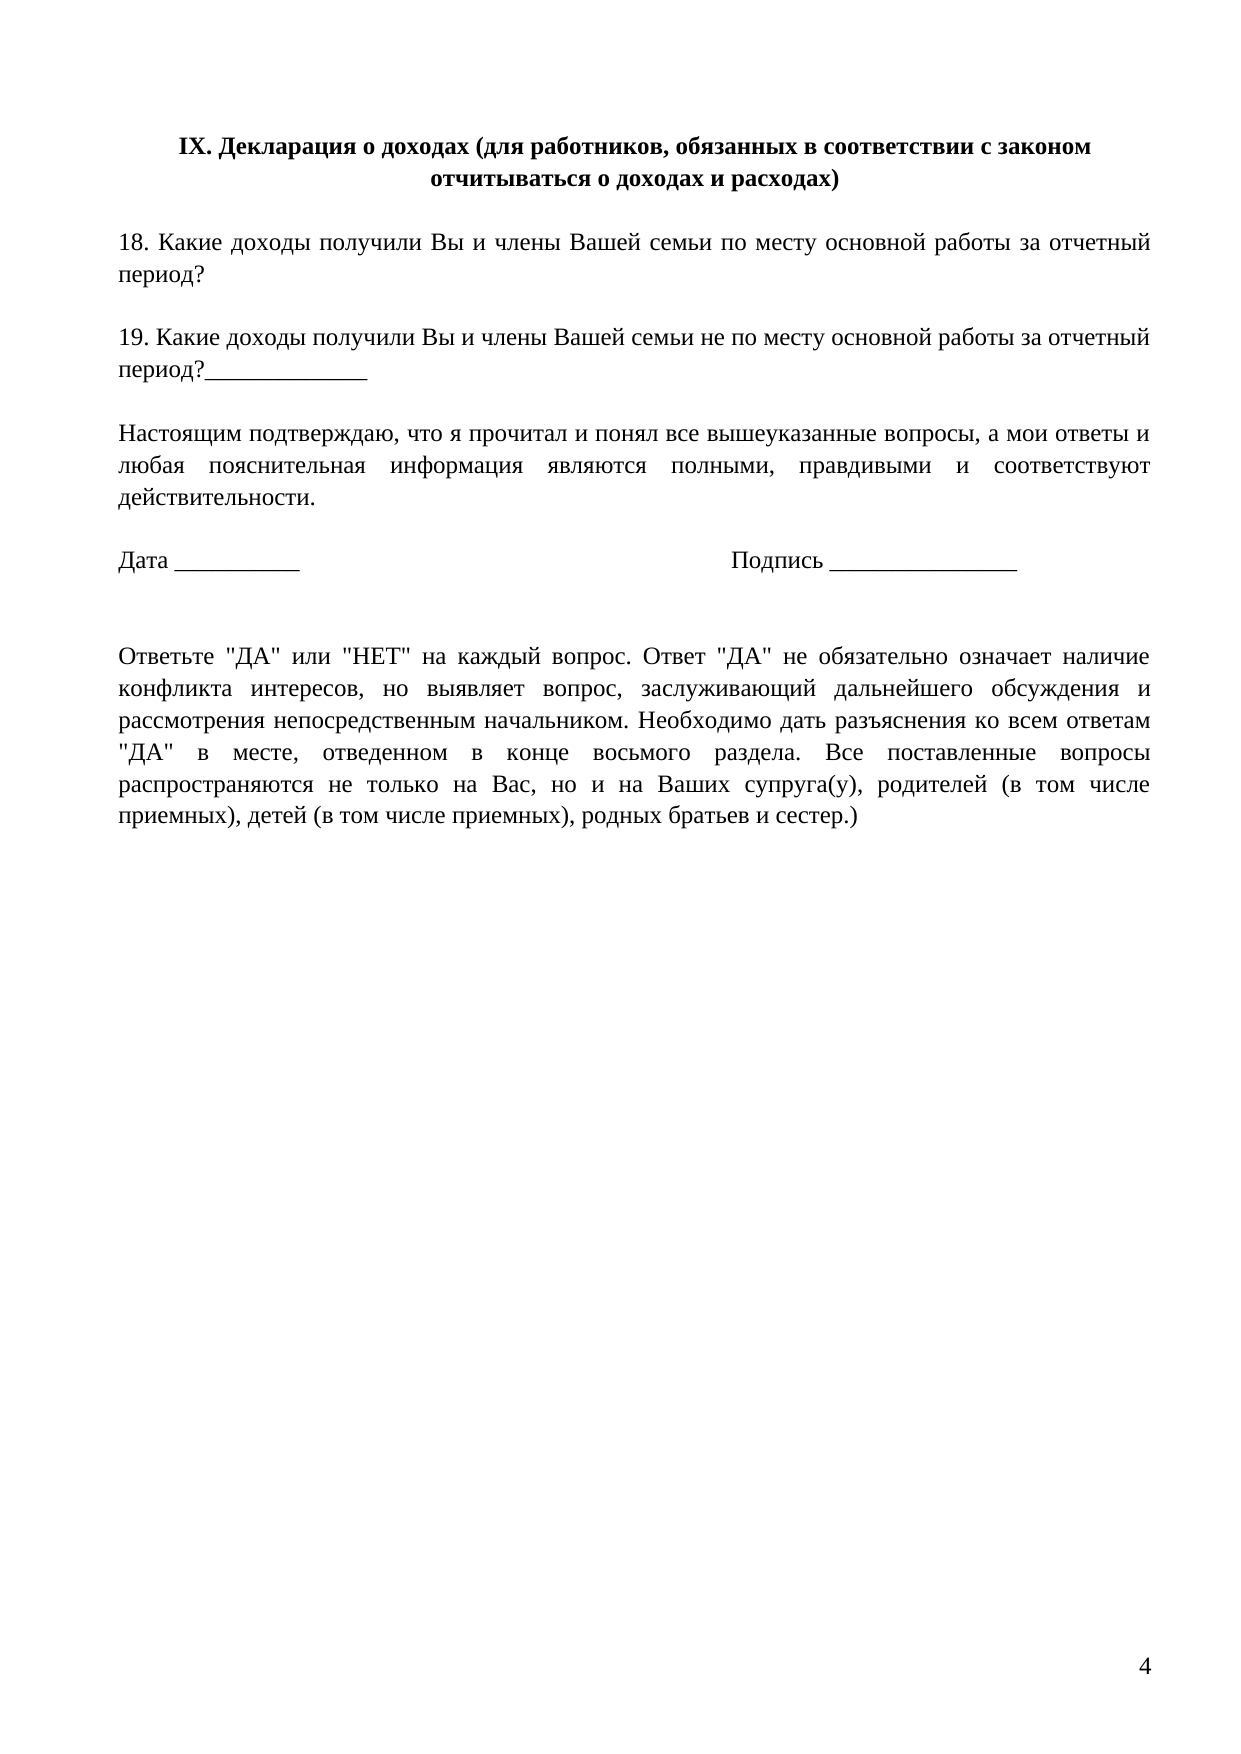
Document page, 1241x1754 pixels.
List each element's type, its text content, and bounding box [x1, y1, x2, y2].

text Дата __________ Подпись _______________ [118, 542, 1152, 574]
text 19. Какие доходы получили Вы и члены Вашей семьи не по месту основной работы за отчетный период?_____________ [118, 319, 1152, 383]
text Настоящим подтверждаю, что я прочитал и понял все вышеуказанные вопросы, а мои ответы и любая пояснительная информация являются полными, правдивыми и соответствуют действительности. [118, 415, 1152, 511]
text Ответьте "ДА" или "НЕТ" на каждый вопрос. Ответ "ДА" не обязательно означает наличие конфликта интересов, но выявляет вопрос, заслуживающий дальнейшего обсуждения и рассмотрения непосредственным начальником. Необходимо дать разъяснения ко всем ответам "ДА" в месте, отведенном в конце восьмого раздела. Все поставленные вопросы распространяются не только на Вас, но и на Ваших супруга(у), родителей (в том числе приемных), детей (в том числе приемных), родных братьев и сестер.) [118, 638, 1152, 829]
text IX. Декларация о доходах (для работников, обязанных в соответствии с законом отчитываться о доходах и расходах) [118, 128, 1152, 192]
text 18. Какие доходы получили Вы и члены Вашей семьи по месту основной работы за отчетный период? [118, 224, 1152, 287]
